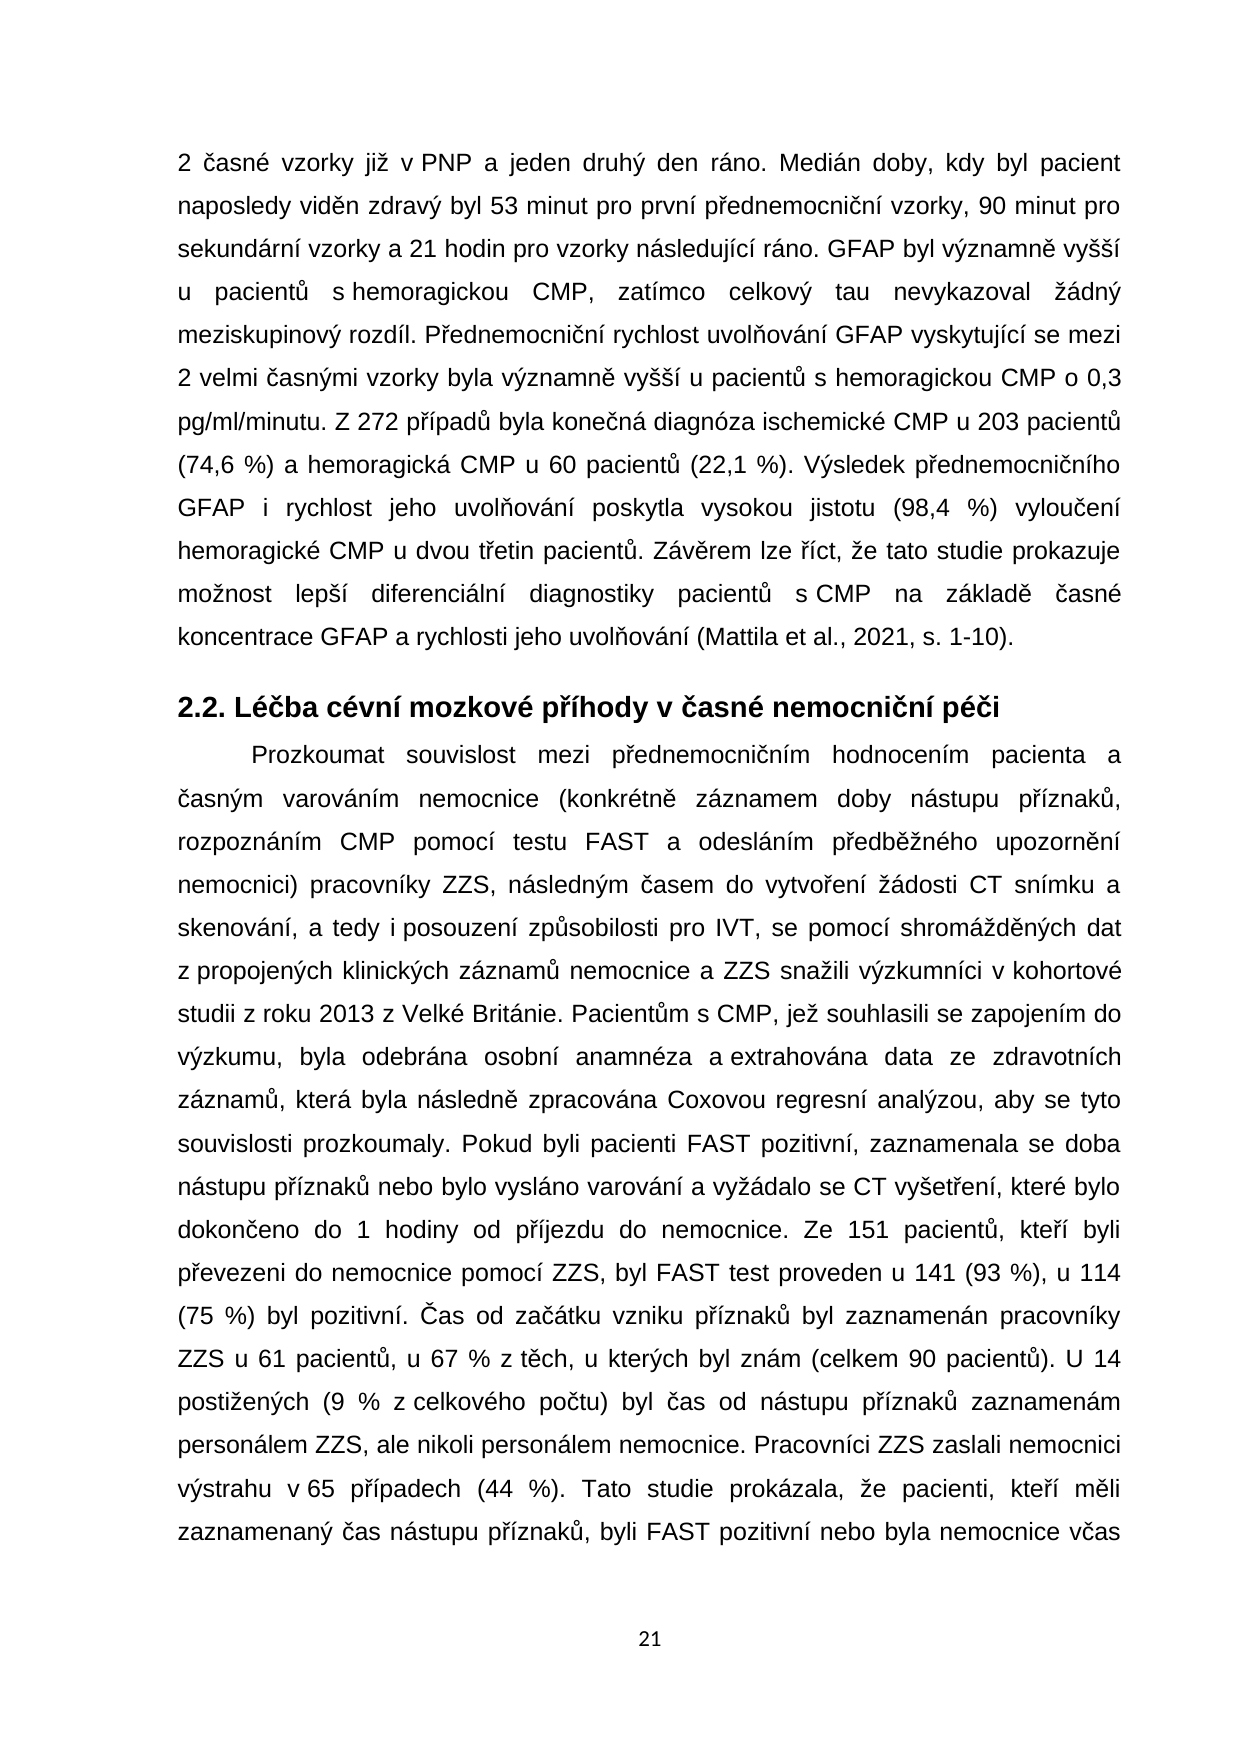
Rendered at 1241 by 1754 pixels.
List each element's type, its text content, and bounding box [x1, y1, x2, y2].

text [177, 148, 1122, 651]
subtitle 2.2. Léčba cévní mozkové příhody v časné nemocniční péči [177, 690, 1122, 724]
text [177, 741, 1122, 1546]
